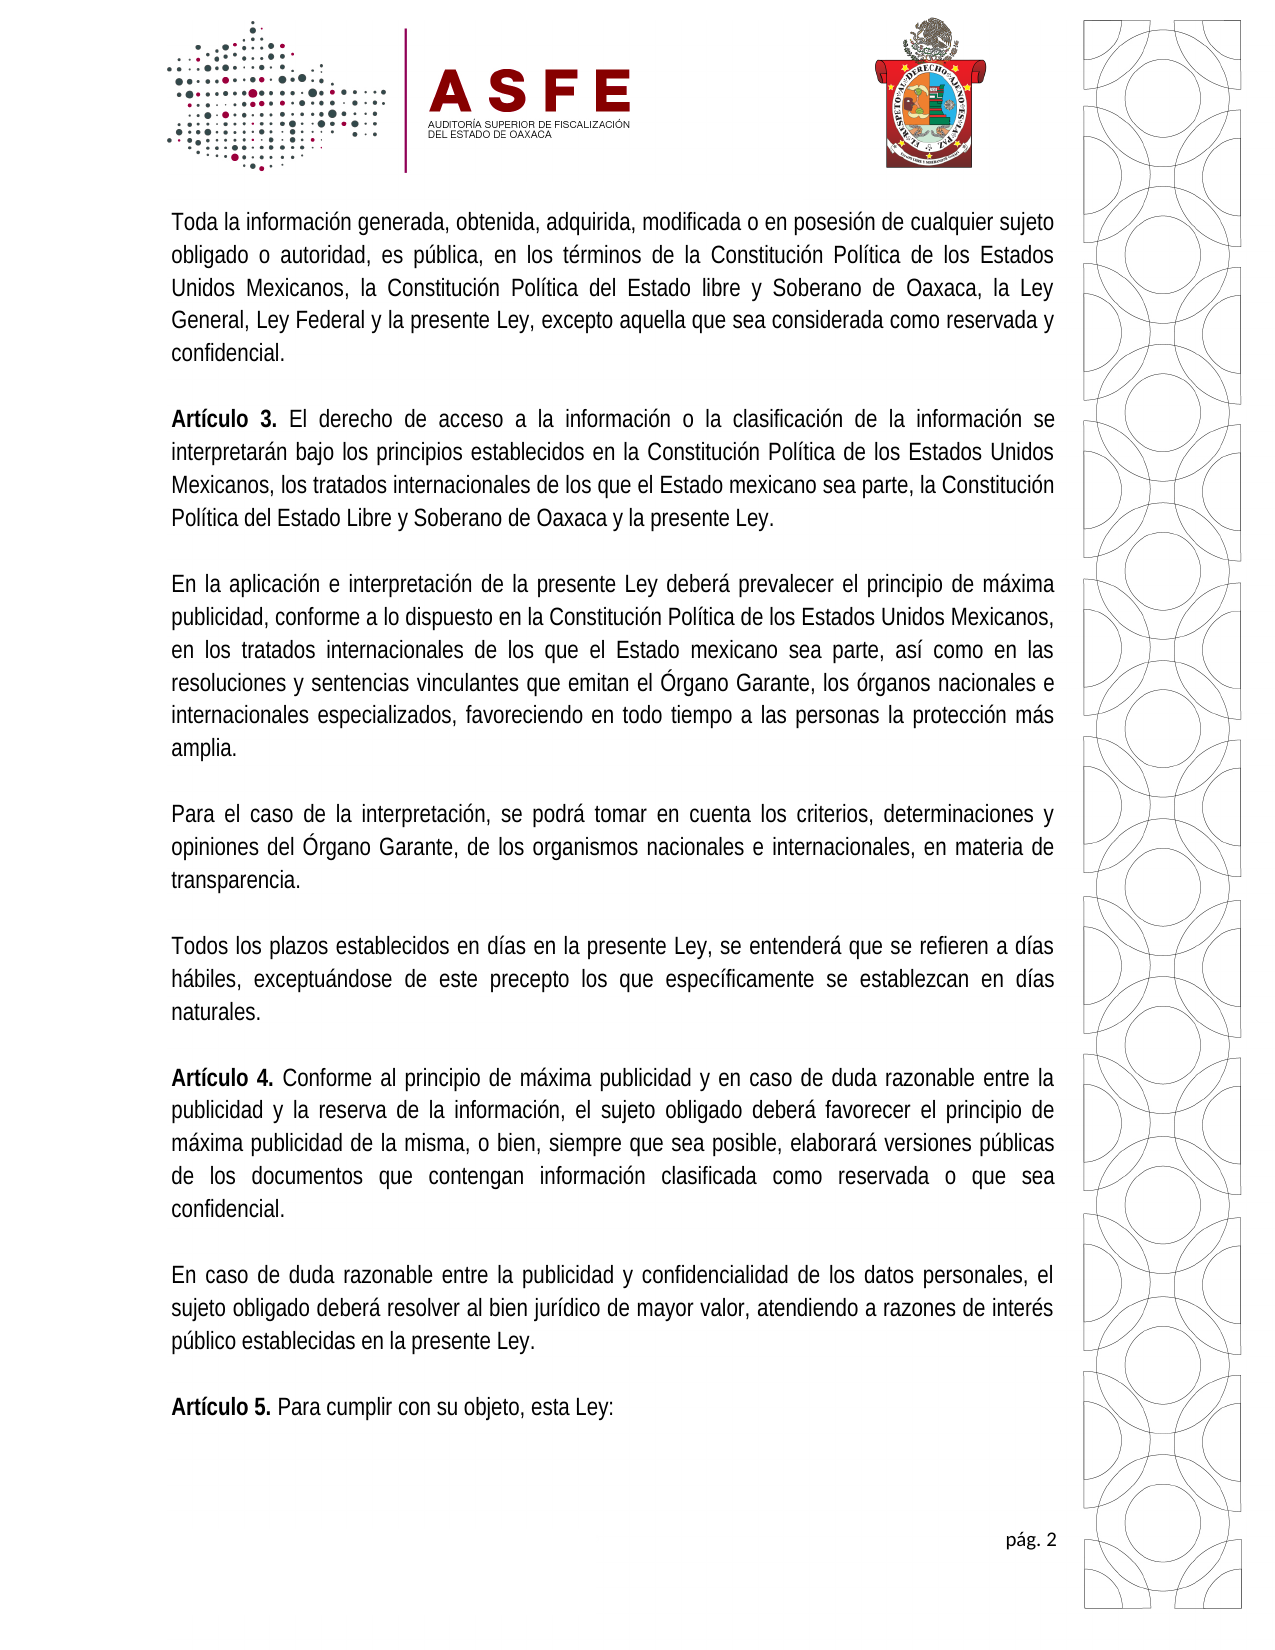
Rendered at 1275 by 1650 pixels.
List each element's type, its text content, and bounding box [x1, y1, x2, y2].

text En caso de duda razonable entre la publicidad y confidencialidad de los datos personales, el sujeto obligado deberá resolver al bien jurídico de mayor valor, atendiendo a razones de interés público establecidas en la presente Ley. [171, 1260, 1056, 1354]
text Artículo 3. El derecho de acceso a la información o la clasificación de la información se interpretarán bajo los principios establecidos en la Constitución Política de los Estados Unidos Mexicanos, los tratados internacionales de los que el Estado mexicano sea parte, la Constitución Política del Estado Libre y Soberano de Oaxaca y la presente Ley. [171, 404, 1056, 532]
text Para el caso de la interpretación, se podrá tomar en cuenta los criterios, determinaciones y opiniones del Órgano Garante, de los organismos nacionales e internacionales, en materia de transparencia. [171, 799, 1056, 894]
text Artículo 4. Conforme al principio de máxima publicidad y en caso de duda razonable entre la publicidad y la reserva de la información, el sujeto obligado deberá favorecer el principio de máxima publicidad de la misma, o bien, siempre que sea posible, elaborará versiones públicas de los documentos que contengan información clasificada como reservada o que sea confidencial. [171, 1063, 1056, 1223]
text En la aplicación e interpretación de la presente Ley deberá prevalecer el principio de máxima publicidad, conforme a lo dispuesto en la Constitución Política de los Estados Unidos Mexicanos, en los tratados internacionales de los que el Estado mexicano sea parte, así como en las resoluciones y sentencias vinculantes que emitan el Órgano Garante, los órganos nacionales e internacionales especializados, favoreciendo en todo tiempo a las personas la protección más amplia. [171, 569, 1056, 762]
text Toda la información generada, obtenida, adquirida, modificada o en posesión de cualquier sujeto obligado o autoridad, es pública, en los términos de la Constitución Política de los Estados Unidos Mexicanos, la Constitución Política del Estado libre y Soberano de Oaxaca, la Ley General, Ley Federal y la presente Ley, excepto aquella que sea considerada como reservada y confidencial. [171, 207, 1056, 367]
text Todos los plazos establecidos en días en la presente Ley, se entenderá que se refieren a días hábiles, exceptuándose de este precepto los que específicamente se establezcan en días naturales. [171, 931, 1056, 1025]
text Artículo 5. Para cumplir con su objeto, esta Ley: [171, 1392, 1056, 1420]
picture [167, 15, 1275, 1650]
